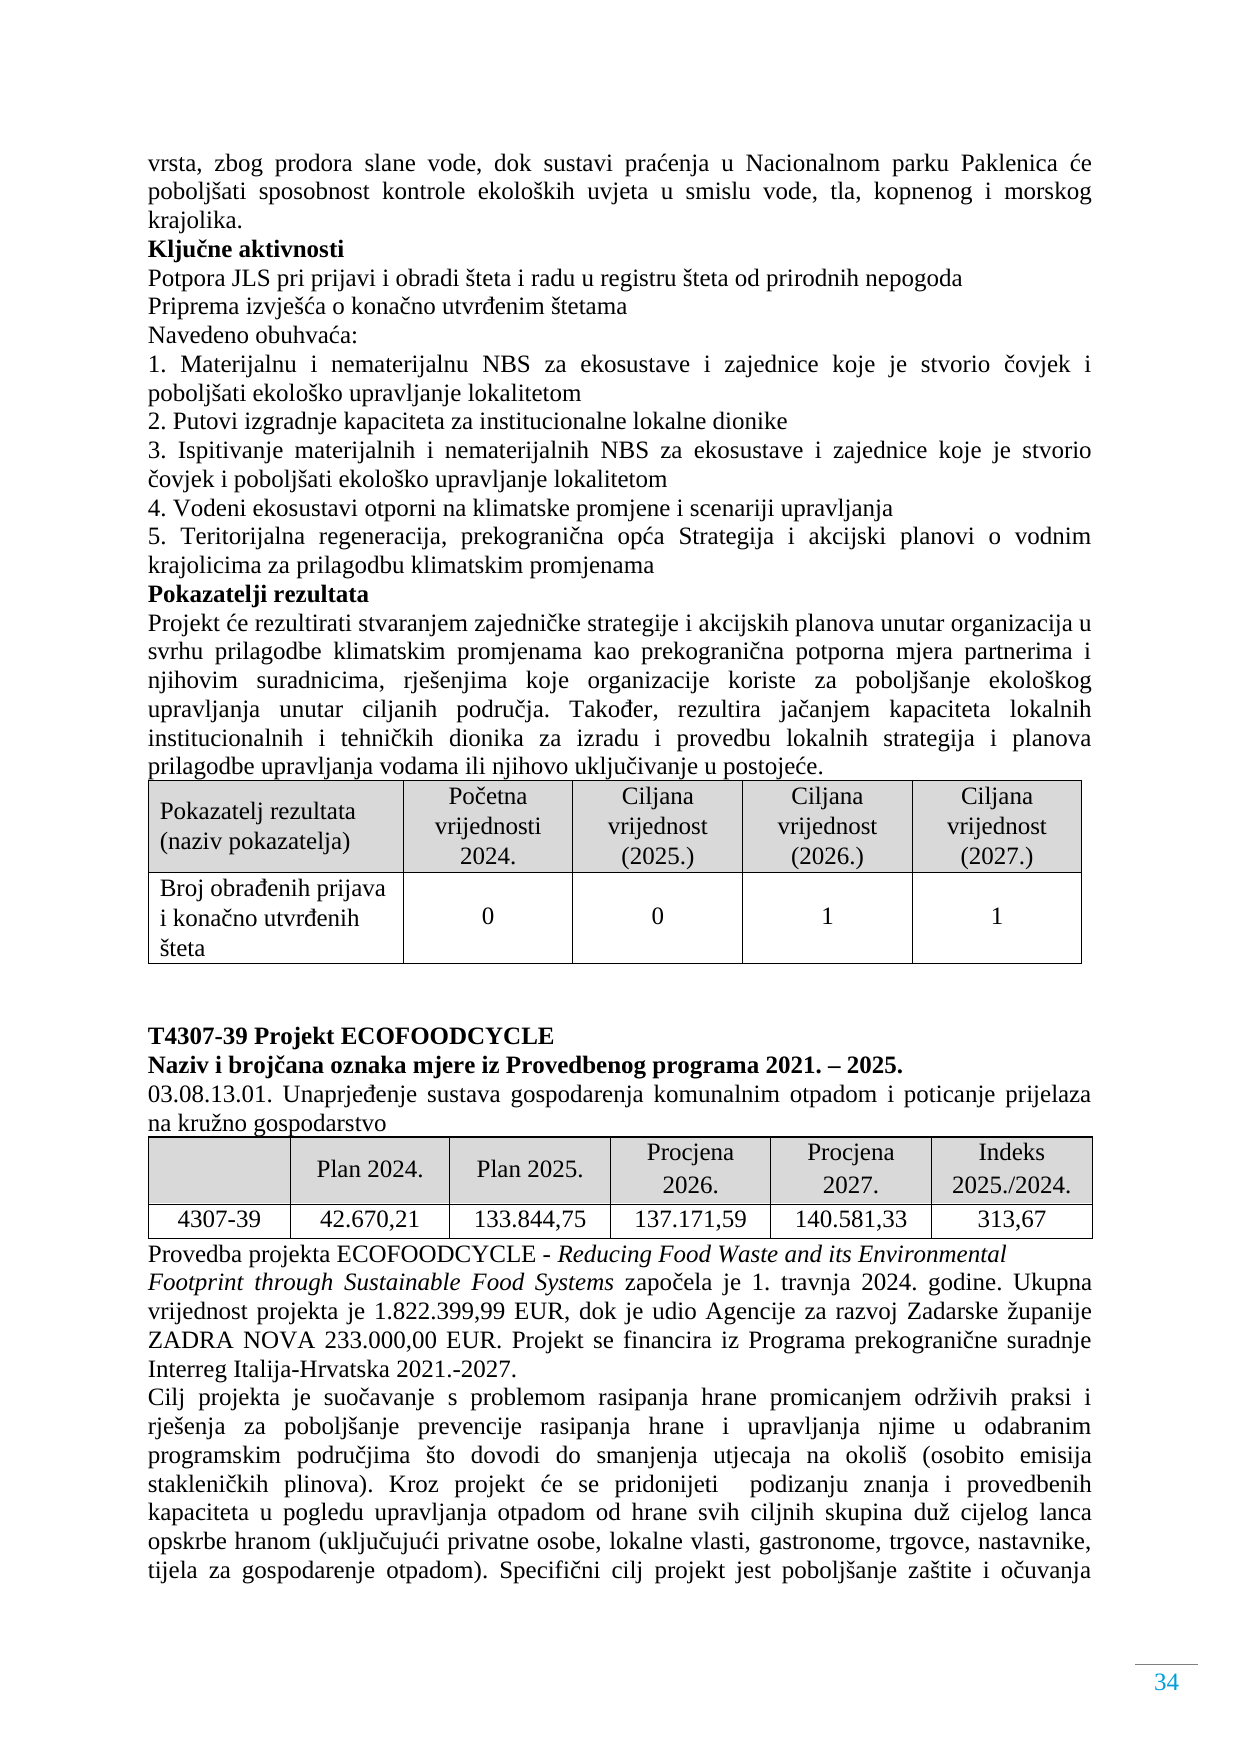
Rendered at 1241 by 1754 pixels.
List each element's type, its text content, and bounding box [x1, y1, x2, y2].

text Navedeno obuhvaća: [148, 320, 1092, 349]
text 03.08.13.01. Unaprjeđenje sustava gospodarenja komunalnim otpadom i poticanje prijelaza na kružno gospodarstvo [148, 1079, 1092, 1136]
table_header Ciljana vrijednost (2026.) [743, 781, 912, 872]
table_header Početna vrijednosti 2024. [404, 781, 572, 872]
text 1. Materijalnu i nematerijalnu NBS za ekosustave i zajednice koje je stvorio čovjek i poboljšati ekološko upravljanje lokalitetom [148, 349, 1092, 406]
table_cell 4307-39 [149, 1205, 290, 1238]
table_cell 0 [404, 873, 572, 963]
text 4. Vodeni ekosustavi otporni na klimatske promjene i scenariji upravljanja [148, 493, 1092, 521]
table_header Ciljana vrijednost (2027.) [913, 781, 1081, 872]
table_cell 1 [913, 873, 1081, 963]
table_cell 1 [743, 873, 912, 963]
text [148, 148, 1092, 234]
table_cell 140.581,33 [771, 1205, 931, 1238]
text Naziv i brojčana oznaka mjere iz Provedbenog programa 2021. – 2025. [148, 1050, 1092, 1079]
text 2. Putovi izgradnje kapaciteta za institucionalne lokalne dionike [148, 406, 1092, 435]
table_header Procjena 2026. [611, 1138, 770, 1203]
text Pokazatelji rezultata [148, 579, 1092, 608]
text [148, 1382, 1092, 1584]
text 5. Teritorijalna regeneracija, prekogranična opća Strategija i akcijski planovi o vodnim krajolicima za prilagodbu klimatskim promjenama [148, 521, 1092, 579]
table_cell 313,67 [932, 1205, 1092, 1238]
text Footprint through Sustainable Food Systems započela je 1. travnja 2024. godine. Ukupna vrijednost projekta je 1.822.399,99 EUR, dok je udio Agencije za razvoj Zadarske županije ZADRA NOVA 233.000,00 EUR. Projekt se financira iz Programa prekogranične suradnje Interreg Italija-Hrvatska 2021.-2027. [148, 1267, 1092, 1382]
table_cell Broj obrađenih prijava i konačno utvrđenih šteta [149, 873, 403, 963]
table_header Plan 2025. [450, 1138, 610, 1203]
table_cell 133.844,75 [450, 1205, 610, 1238]
table_header Indeks 2025./2024. [932, 1138, 1092, 1203]
table_cell 0 [573, 873, 742, 963]
table_cell 42.670,21 [291, 1205, 449, 1238]
table_header Pokazatelj rezultata (naziv pokazatelja) [149, 781, 403, 872]
table_header Plan 2024. [291, 1138, 449, 1203]
text T4307-39 Projekt ECOFOODCYCLE [148, 1021, 1092, 1050]
text Priprema izvješća o konačno utvrđenim štetama [148, 291, 1092, 320]
table_cell 137.171,59 [611, 1205, 770, 1238]
table_header Ciljana vrijednost (2025.) [573, 781, 742, 872]
text 3. Ispitivanje materijalnih i nematerijalnih NBS za ekosustave i zajednice koje je stvorio čovjek i poboljšati ekološko upravljanje lokalitetom [148, 435, 1092, 493]
text Ključne aktivnosti [148, 234, 1092, 263]
text Potpora JLS pri prijavi i obradi šteta i radu u registru šteta od prirodnih nepogoda [148, 263, 1092, 291]
table_header [149, 1138, 290, 1203]
table_header Procjena 2027. [771, 1138, 931, 1203]
text Provedba projekta ECOFOODCYCLE - Reducing Food Waste and its Environmental [148, 1239, 1092, 1267]
text Projekt će rezultirati stvaranjem zajedničke strategije i akcijskih planova unutar organizacija u svrhu prilagodbe klimatskim promjenama kao prekogranična potporna mjera partnerima i njihovim suradnicima, rješenjima koje organizacije koriste za poboljšanje ekološkog upravljanja unutar ciljanih područja. Također, rezultira jačanjem kapaciteta lokalnih institucionalnih i tehničkih dionika za izradu i provedbu lokalnih strategija i planova prilagodbe upravljanja vodama ili njihovo uključivanje u postojeće. [148, 608, 1092, 780]
